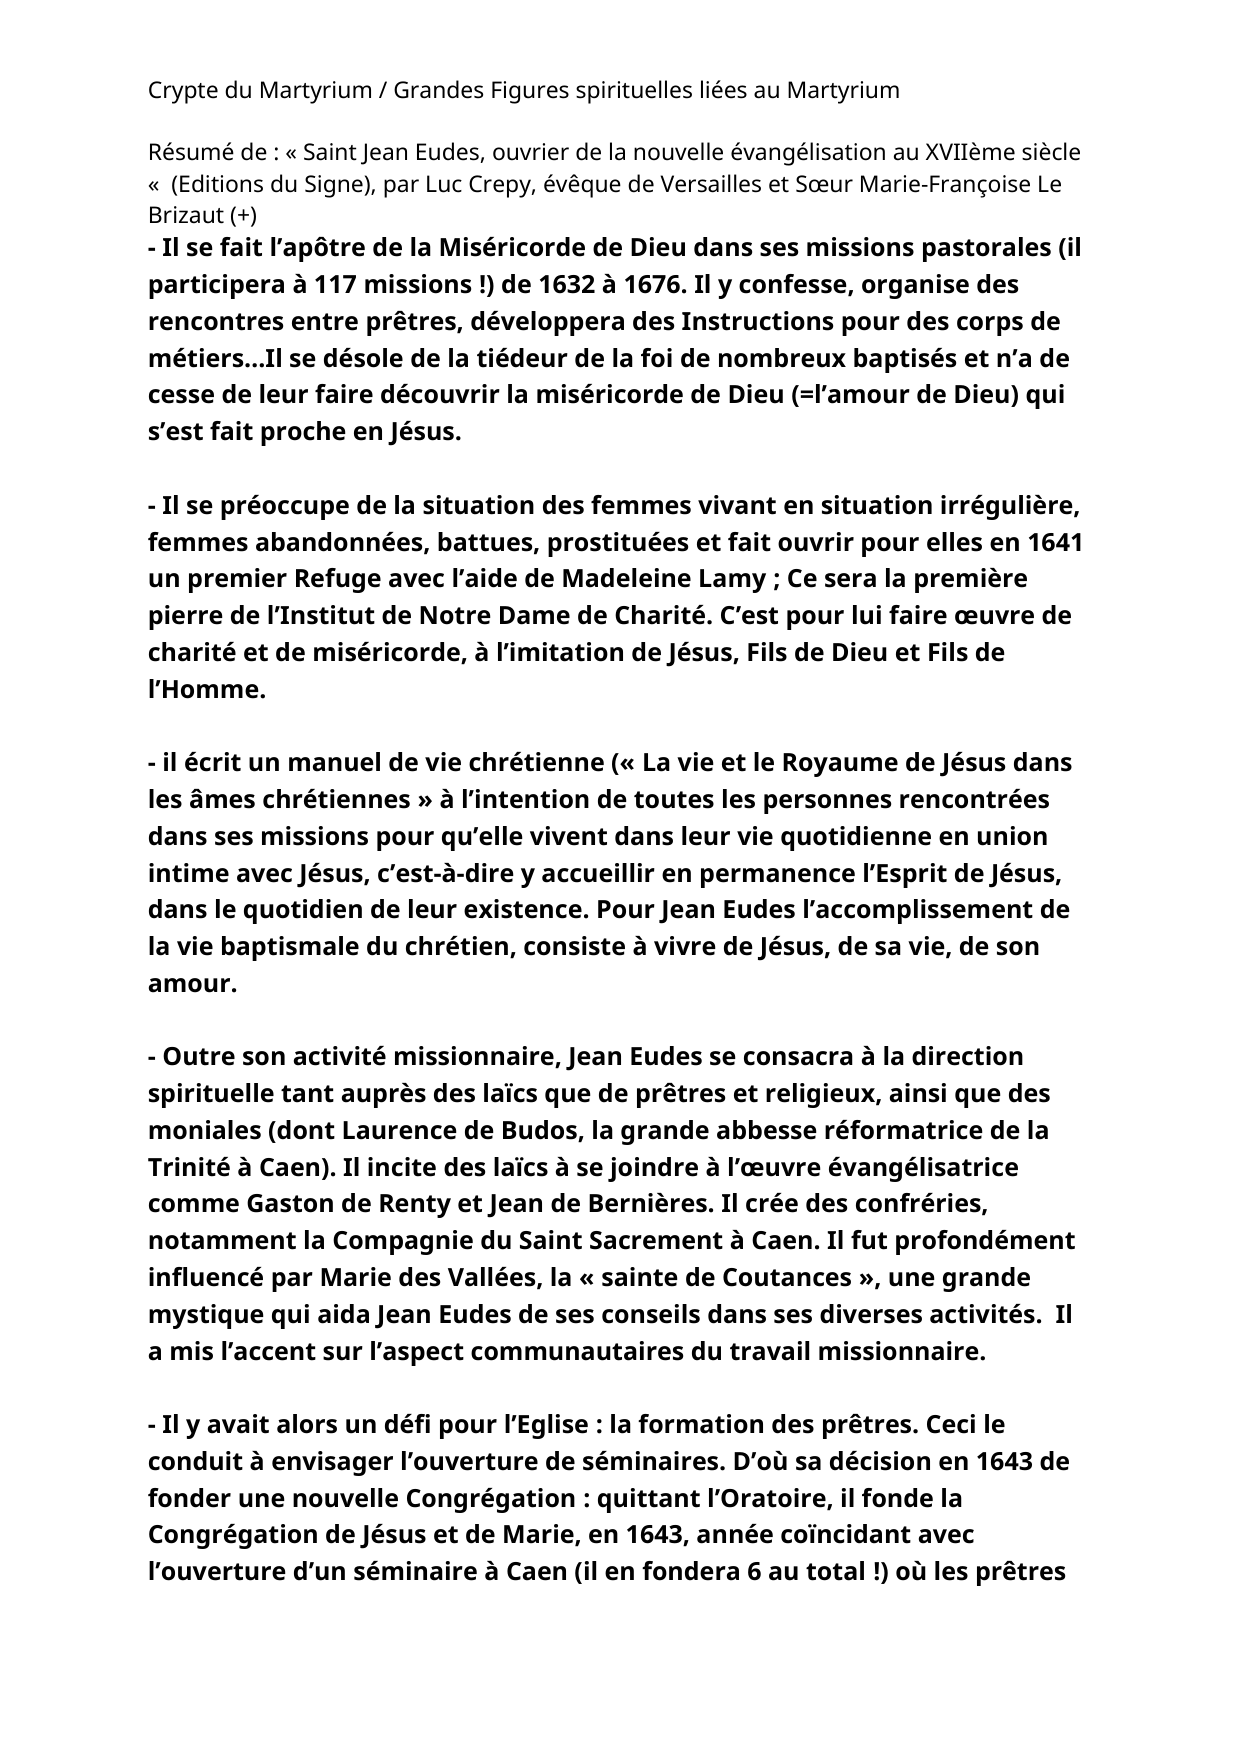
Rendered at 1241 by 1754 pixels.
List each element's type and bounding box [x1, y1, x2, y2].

text [148, 230, 1093, 1588]
